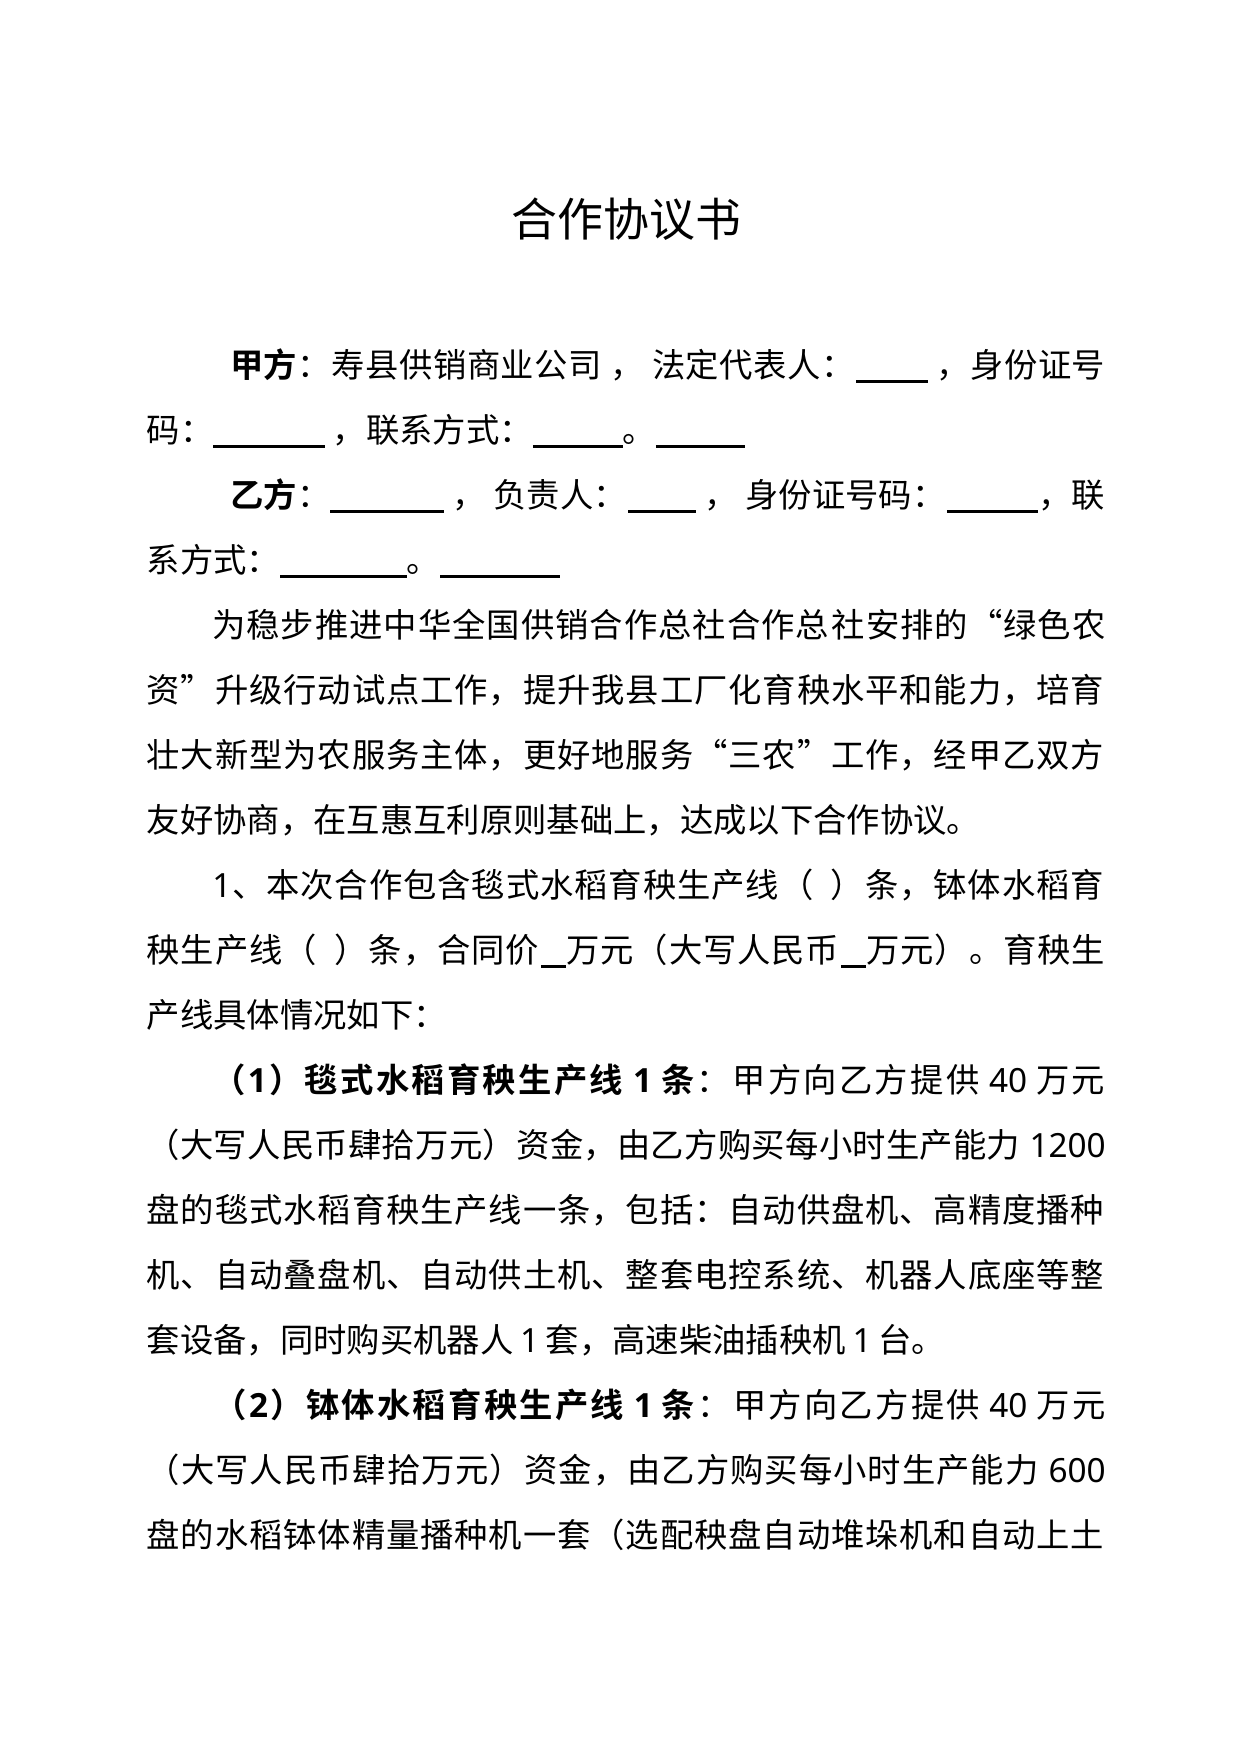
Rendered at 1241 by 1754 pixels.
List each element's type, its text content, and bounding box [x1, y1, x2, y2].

text 乙方： ， 负责人： ， 身份证号码： ，联系方式： 。 [146, 460, 1106, 590]
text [146, 1370, 1106, 1565]
text 为稳步推进中华全国供销合作总社合作总社安排的“绿色农资”升级行动试点工作，提升我县工厂化育秧水平和能力，培育壮大新型为农服务主体，更好地服务“三农”工作，经甲乙双方友好协商，在互惠互利原则基础上，达成以下合作协议。 [146, 590, 1106, 850]
text 合作协议书 [146, 168, 1106, 265]
text 甲方：寿县供销商业公司 ， 法定代表人： ，身份证号码： ，联系方式： 。 [146, 330, 1106, 460]
text 1、本次合作包含毯式水稻育秧生产线（ ）条，钵体水稻育秧生产线（ ）条，合同价 万元（大写人民币 万元）。育秧生产线具体情况如下： [146, 850, 1106, 1045]
text （1）毯式水稻育秧生产线1条：甲方向乙方提供40万元（大写人民币肆拾万元）资金，由乙方购买每小时生产能力1200盘的毯式水稻育秧生产线一条，包括：自动供盘机、高精度播种机、自动叠盘机、自动供土机、整套电控系统、机器人底座等整套设备，同时购买机器人1套，高速柴油插秧机1台。 [146, 1045, 1106, 1370]
